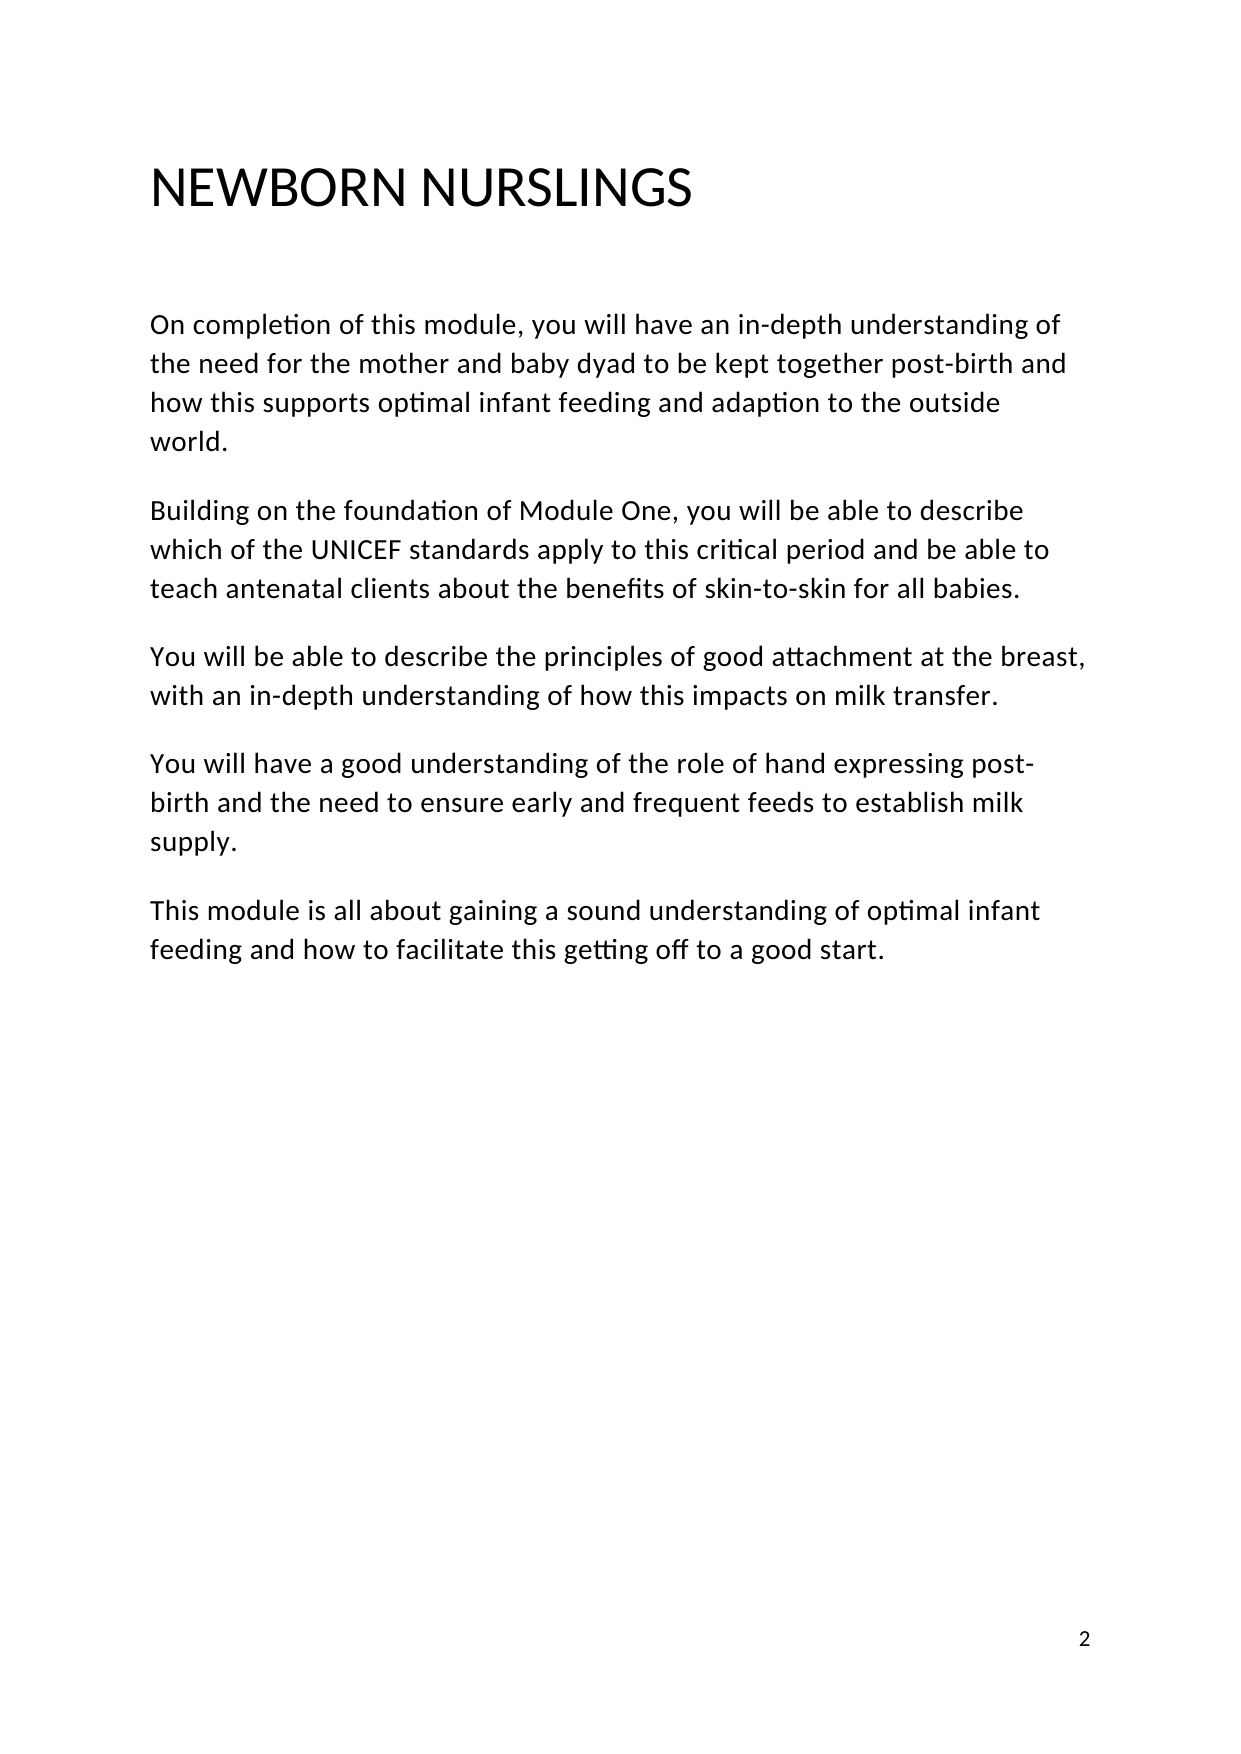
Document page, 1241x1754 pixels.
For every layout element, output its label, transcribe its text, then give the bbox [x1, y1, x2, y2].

text Building on the foundation of Module One, you will be able to describe which of the UNICEF standards apply to this critical period and be able to teach antenatal clients about the benefits of skin-to-skin for all babies. [150, 488, 1090, 606]
text You will have a good understanding of the role of hand expressing post-birth and the need to ensure early and frequent feeds to establish milk supply. [150, 742, 1090, 859]
text This module is all about gaining a sound understanding of optimal infant feeding and how to facilitate this getting off to a good start. [150, 888, 1090, 966]
text You will be able to describe the principles of good attachment at the breast, with an in-depth understanding of how this impacts on milk transfer. [150, 635, 1090, 713]
text On completion of this module, you will have an in-depth understanding of the need for the mother and baby dyad to be kept together post-birth and how this supports optimal infant feeding and adaption to the outside world. [150, 303, 1090, 459]
text NEWBORN NURSLINGS [150, 150, 1090, 221]
